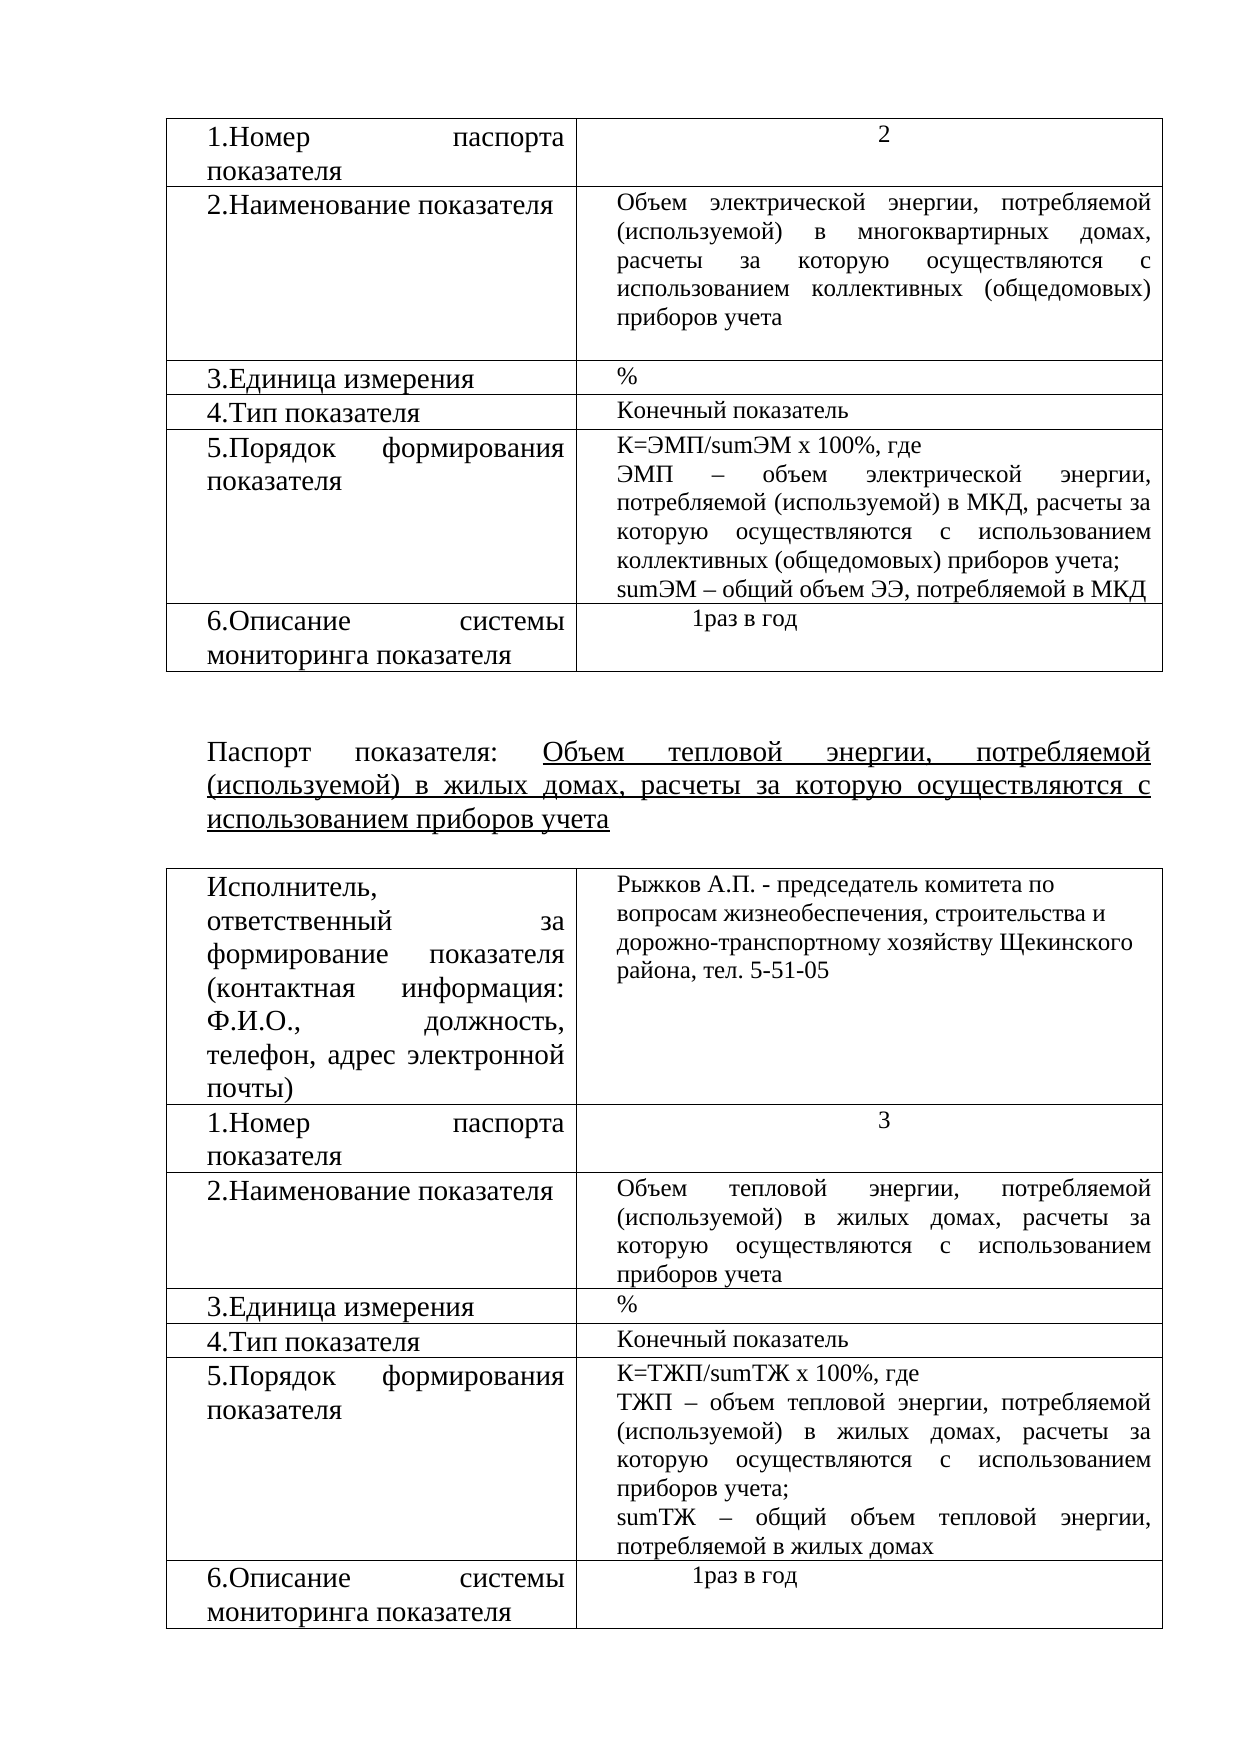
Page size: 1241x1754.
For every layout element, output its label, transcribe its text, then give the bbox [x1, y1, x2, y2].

table_header Исполнитель, ответственный за формирование показателя (контактная информация: Ф.И.О., должность, телефон, адрес электронной почты) [167, 869, 576, 1104]
table_cell Конечный показатель [577, 1324, 1162, 1357]
table_cell 2.Наименование показателя [167, 1173, 576, 1288]
table_cell % [577, 1289, 1162, 1323]
table_cell 5.Порядок формирования показателя [167, 1358, 576, 1559]
table_cell 3.Единица измерения [167, 1289, 576, 1323]
table_cell 5.Порядок формирования показателя [167, 430, 576, 602]
table_cell 3 [577, 1105, 1162, 1172]
table_cell 4.Тип показателя [167, 395, 576, 429]
table_header Рыжков А.П. - председатель комитета по вопросам жизнеобеспечения, строительства и дорожно-транспортному хозяйству Щекинского района, тел. 5-51-05 [577, 869, 1162, 1104]
table_cell Объем тепловой энергии, потребляемой (используемой) в жилых домах, расчеты за которую осуществляются с использованием приборов учета [577, 1173, 1162, 1288]
table_cell К=ТЖП/sumТЖ х 100%, где ТЖП – объем тепловой энергии, потребляемой (используемой) в жилых домах, расчеты за которую осуществляются с использованием приборов учета; sumТЖ – общий объем тепловой энергии, потребляемой в жилых домах [577, 1358, 1162, 1559]
table_cell 4.Тип показателя [167, 1324, 576, 1357]
table_cell 2.Наименование показателя [167, 187, 576, 360]
table_cell 1раз в год [577, 1561, 1162, 1628]
table_cell Конечный показатель [577, 395, 1162, 429]
table_cell 3.Единица измерения [167, 361, 576, 394]
table_cell 1.Номер паспорта показателя [167, 1105, 576, 1172]
table_cell 6.Описание системы мониторинга показателя [167, 1561, 576, 1628]
table_cell % [577, 361, 1162, 394]
table_cell 1.Номер паспорта показателя [167, 119, 576, 186]
table_cell 2 [577, 119, 1162, 186]
table_cell 1раз в год [577, 604, 1162, 671]
table_cell К=ЭМП/sumЭМ х 100%, где ЭМП – объем электрической энергии, потребляемой (используемой) в МКД, расчеты за которую осуществляются с использованием коллективных (общедомовых) приборов учета; sumЭМ – общий объем ЭЭ, потребляемой в МКД [577, 430, 1162, 602]
table_cell 6.Описание системы мониторинга показателя [167, 604, 576, 671]
text Паспорт показателя: Объем тепловой энергии, потребляемой (используемой) в жилых домах, расчеты за которую осуществляются с использованием приборов учета [207, 734, 1152, 834]
table_cell Объем электрической энергии, потребляемой (используемой) в многоквартирных домах, расчеты за которую осуществляются с использованием коллективных (общедомовых) приборов учета [577, 187, 1162, 360]
